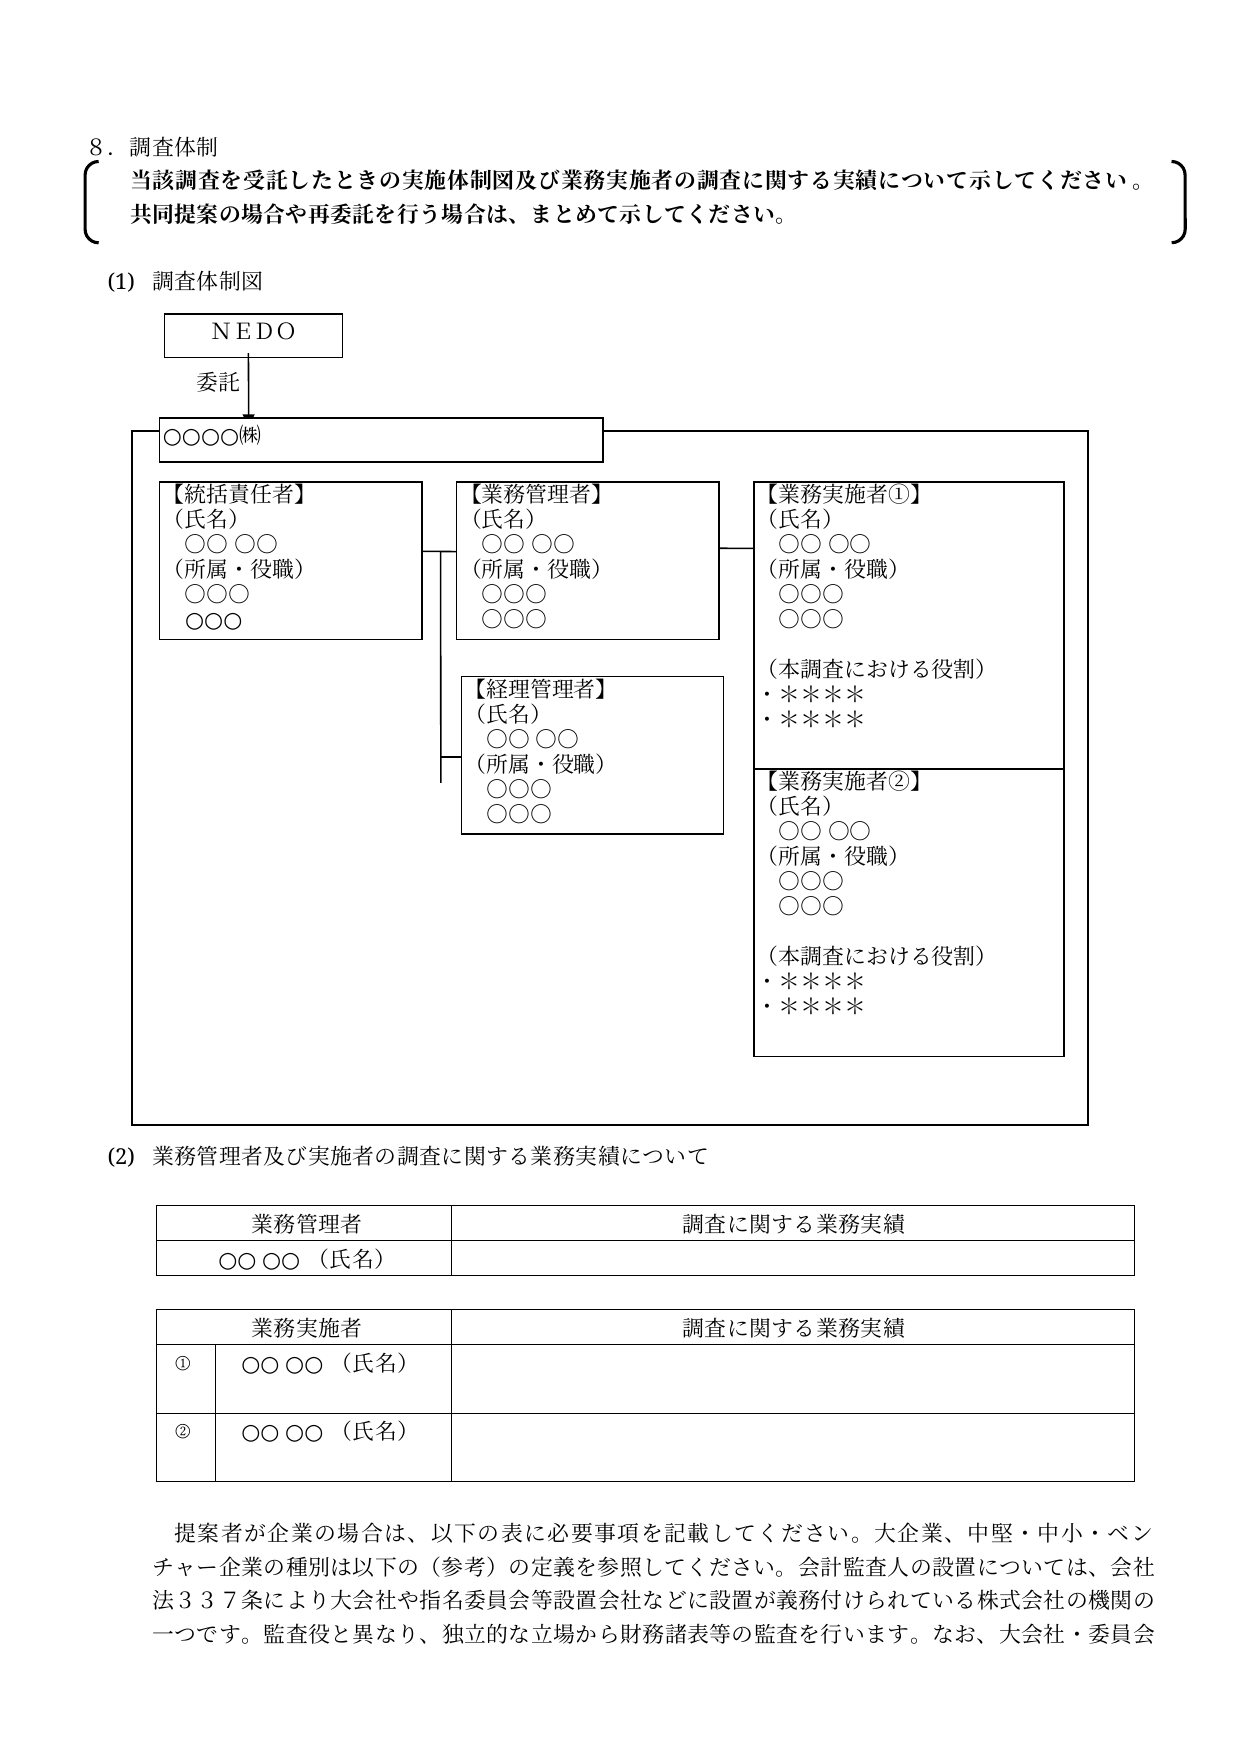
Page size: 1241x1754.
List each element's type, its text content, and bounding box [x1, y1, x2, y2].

table_cell ○○ ○○（氏名） [157, 1241, 451, 1275]
table_header 調査に関する業務実績 [452, 1310, 1134, 1344]
text (1) 調査体制図 [85, 263, 1155, 297]
table_header 業務管理者 [157, 1206, 451, 1240]
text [152, 1515, 1155, 1650]
table_cell [157, 1414, 215, 1481]
text (2) 業務管理者及び実施者の調査に関する業務実績について [85, 1138, 1155, 1172]
table_header 調査に関する業務実績 [452, 1206, 1134, 1240]
table_cell [452, 1241, 1134, 1275]
table_cell [452, 1345, 1134, 1412]
text 当該調査を受託したときの実施体制図及び業務実施者の調査に関する実績について示してください。共同提案の場合や再委託を行う場合は、まとめて示してください。 [108, 162, 1133, 229]
table_header 業務実施者 [157, 1310, 451, 1344]
table_cell ○○ ○○（氏名） [216, 1414, 451, 1481]
table_cell ○○ ○○（氏名） [216, 1345, 451, 1412]
table_cell [157, 1345, 215, 1412]
table_cell [452, 1414, 1134, 1481]
